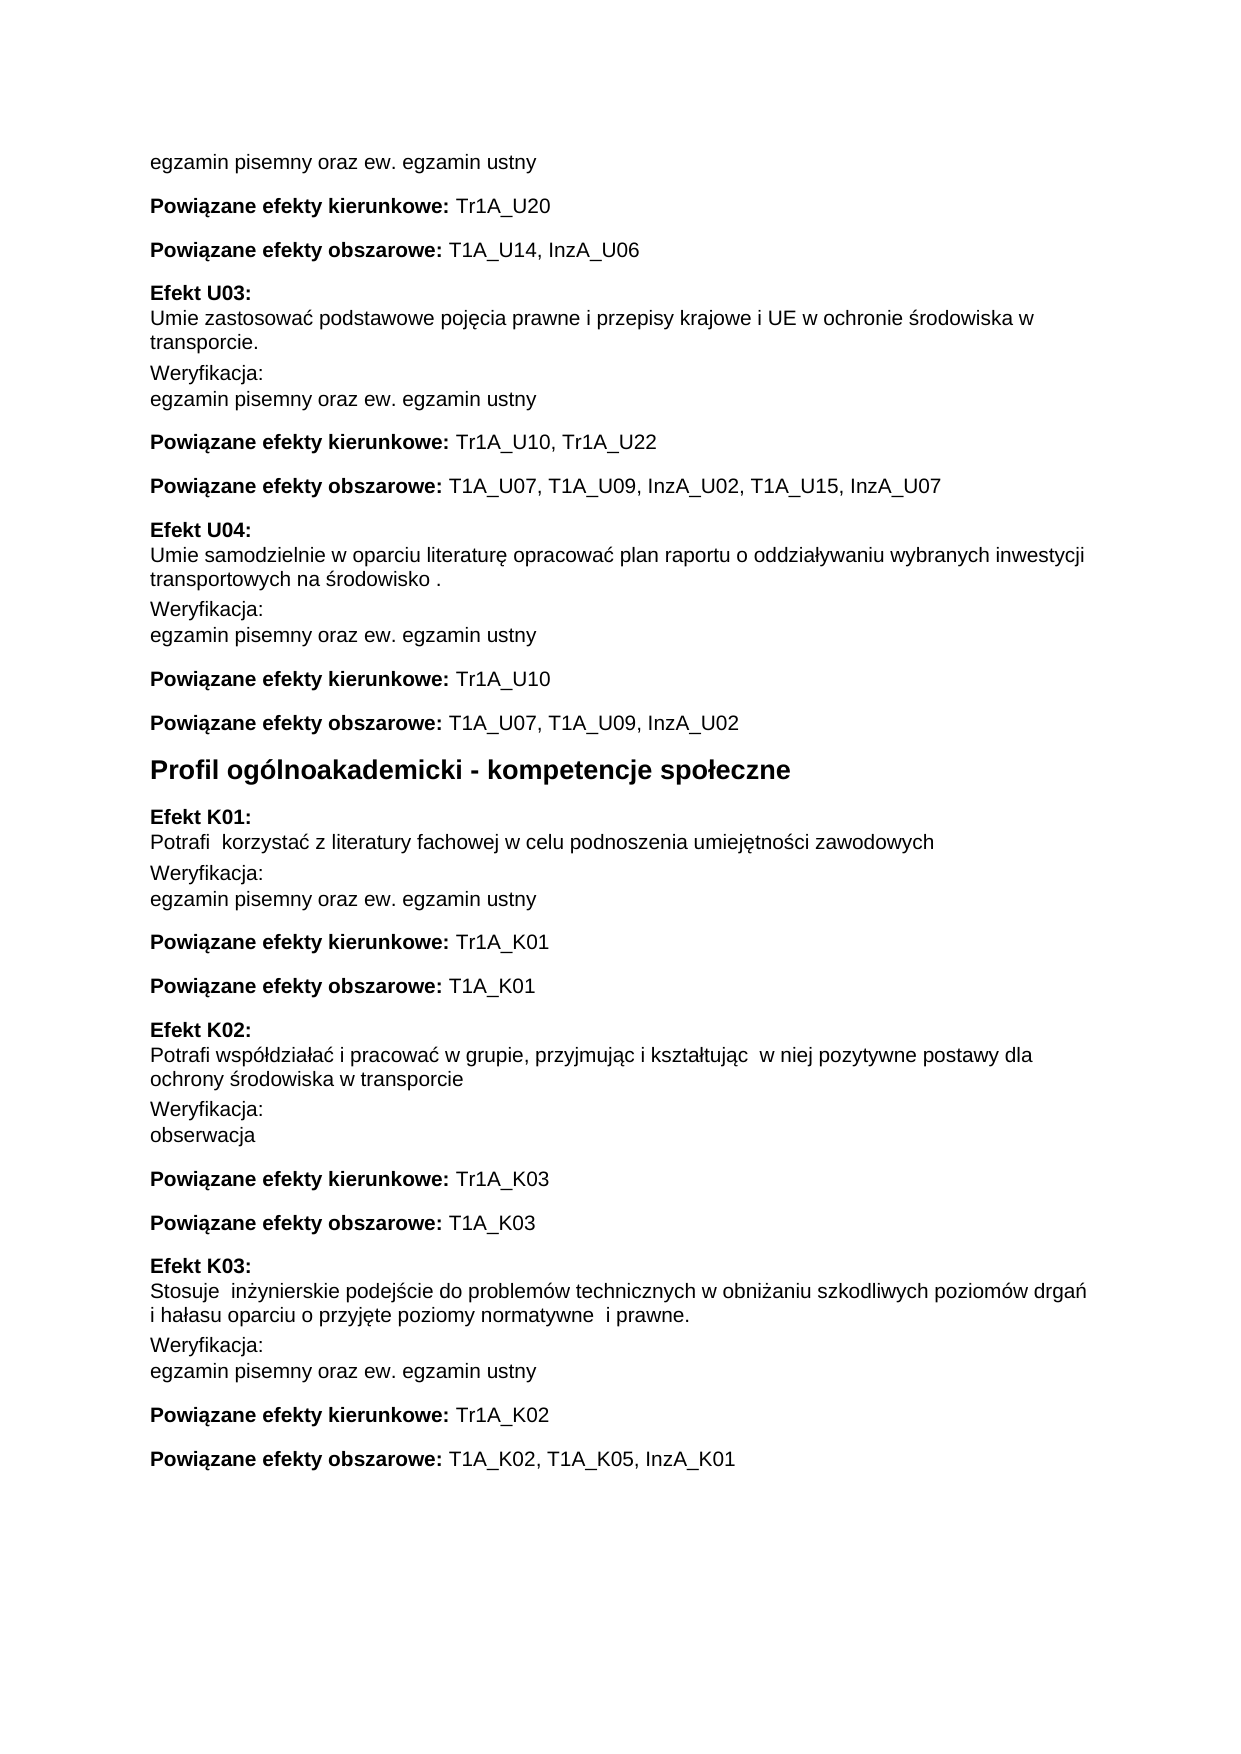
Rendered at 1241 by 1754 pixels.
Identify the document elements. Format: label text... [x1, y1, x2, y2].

text egzamin pisemny oraz ew. egzamin ustny [150, 1359, 1090, 1383]
subtitle Profil ogólnoakademicki - kompetencje społeczne [150, 754, 1090, 785]
text Powiązane efekty kierunkowe: Tr1A_U10 [150, 667, 1090, 691]
text egzamin pisemny oraz ew. egzamin ustny [150, 386, 1090, 410]
text Weryfikacja: [150, 860, 1090, 884]
text Powiązane efekty kierunkowe: Tr1A_U10, Tr1A_U22 [150, 430, 1090, 454]
text egzamin pisemny oraz ew. egzamin ustny [150, 150, 1090, 174]
text Potrafi korzystać z literatury fachowej w celu podnoszenia umiejętności zawodowych [150, 830, 1090, 854]
text Stosuje inżynierskie podejście do problemów technicznych w obniżaniu szkodliwych poziomów drgań i hałasu oparciu o przyjęte poziomy normatywne i prawne. [150, 1279, 1090, 1327]
text egzamin pisemny oraz ew. egzamin ustny [150, 623, 1090, 647]
text Powiązane efekty obszarowe: T1A_K03 [150, 1210, 1090, 1234]
text Weryfikacja: [150, 360, 1090, 384]
text Weryfikacja: [150, 1097, 1090, 1121]
text Powiązane efekty obszarowe: T1A_U07, T1A_U09, InzA_U02 [150, 710, 1090, 734]
text egzamin pisemny oraz ew. egzamin ustny [150, 886, 1090, 910]
text Umie samodzielnie w oparciu literaturę opracować plan raportu o oddziaływaniu wybranych inwestycji transportowych na środowisko . [150, 543, 1090, 591]
text Powiązane efekty kierunkowe: Tr1A_K02 [150, 1403, 1090, 1427]
text Weryfikacja: [150, 597, 1090, 621]
text Powiązane efekty obszarowe: T1A_K01 [150, 974, 1090, 998]
text Umie zastosować podstawowe pojęcia prawne i przepisy krajowe i UE w ochronie środowiska w transporcie. [150, 306, 1090, 354]
text Efekt K01: [150, 805, 1090, 829]
text Powiązane efekty kierunkowe: Tr1A_K01 [150, 930, 1090, 954]
text Efekt K02: [150, 1018, 1090, 1042]
text Efekt K03: [150, 1254, 1090, 1278]
text Powiązane efekty kierunkowe: Tr1A_K03 [150, 1167, 1090, 1191]
text Efekt U04: [150, 518, 1090, 542]
text Weryfikacja: [150, 1333, 1090, 1357]
text Powiązane efekty obszarowe: T1A_U07, T1A_U09, InzA_U02, T1A_U15, InzA_U07 [150, 474, 1090, 498]
text Powiązane efekty obszarowe: T1A_K02, T1A_K05, InzA_K01 [150, 1447, 1090, 1471]
text Efekt U03: [150, 281, 1090, 305]
text Potrafi współdziałać i pracować w grupie, przyjmując i kształtując w niej pozytywne postawy dla ochrony środowiska w transporcie [150, 1043, 1090, 1091]
text Powiązane efekty kierunkowe: Tr1A_U20 [150, 194, 1090, 218]
text Powiązane efekty obszarowe: T1A_U14, InzA_U06 [150, 237, 1090, 261]
text obserwacja [150, 1123, 1090, 1147]
